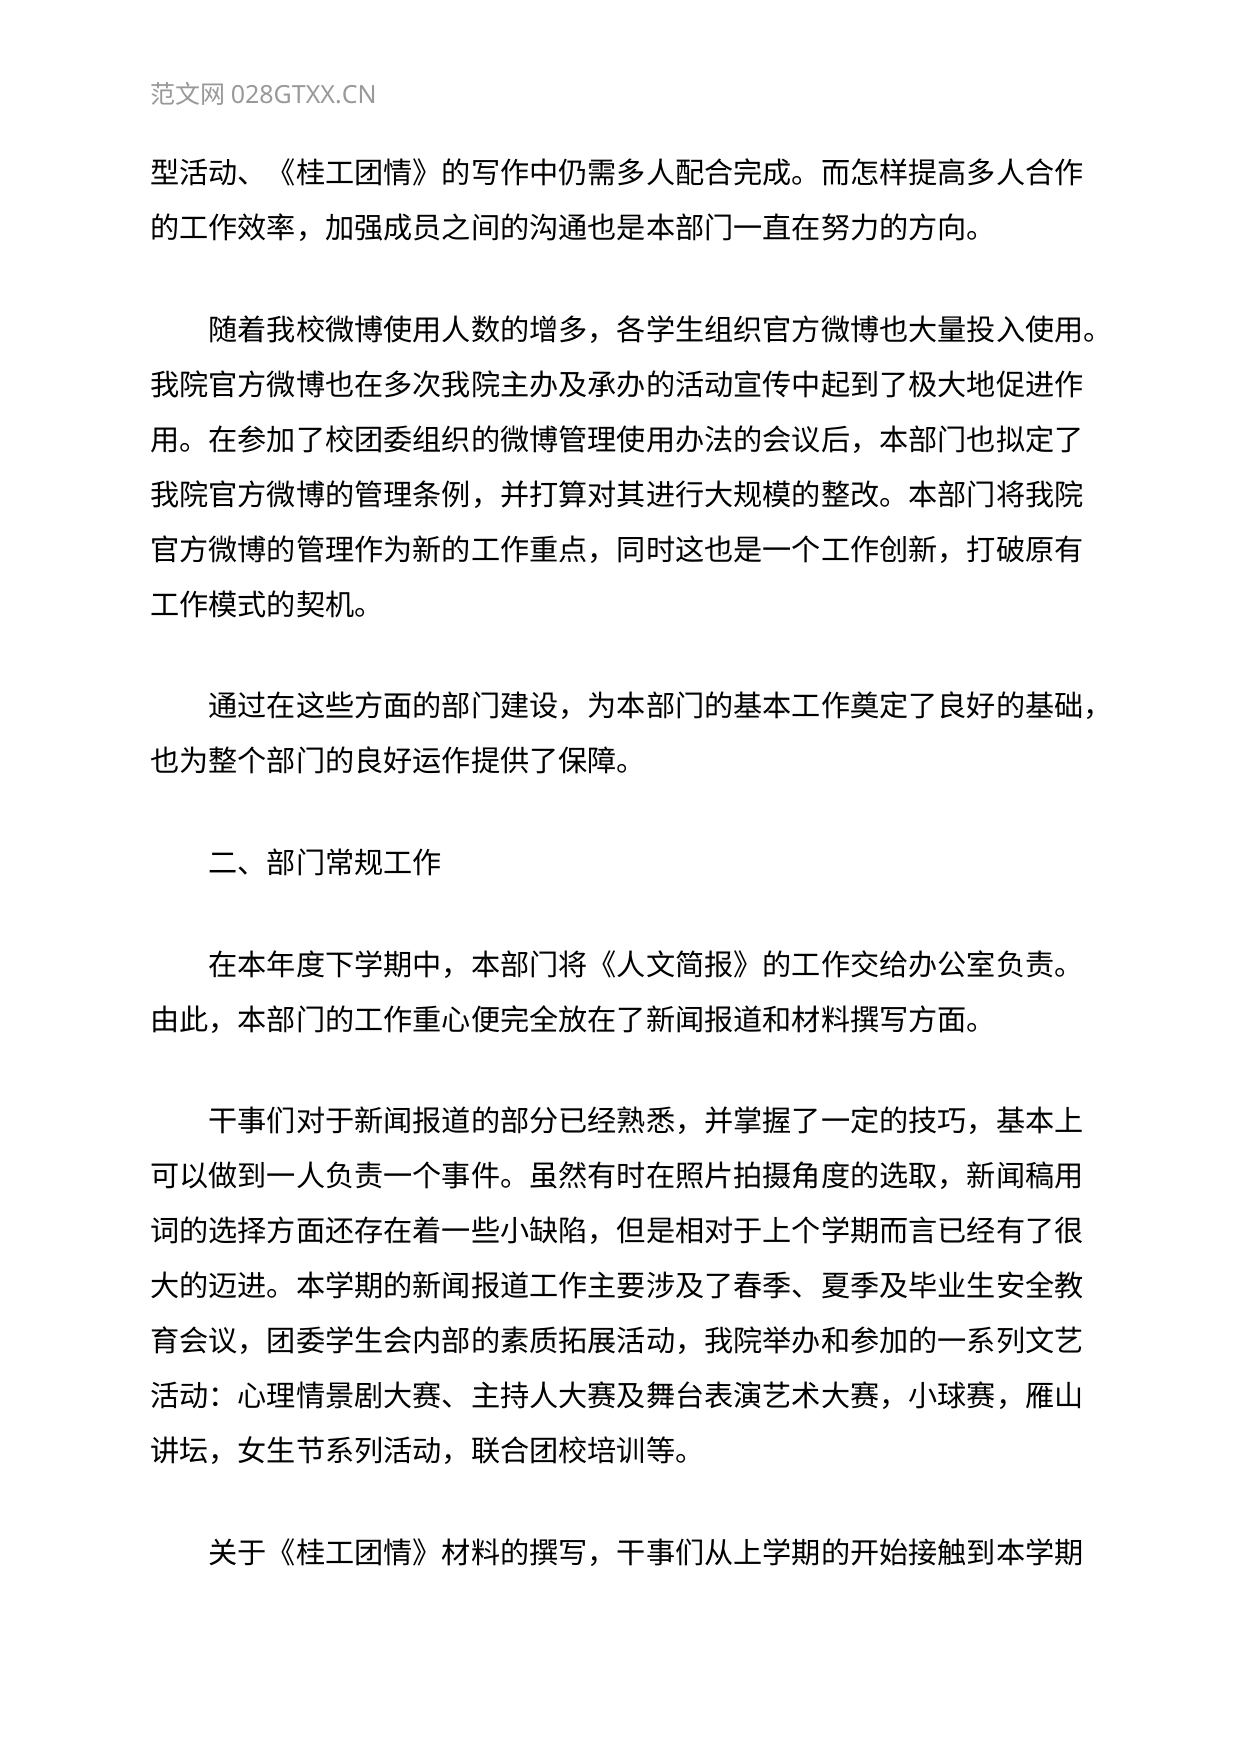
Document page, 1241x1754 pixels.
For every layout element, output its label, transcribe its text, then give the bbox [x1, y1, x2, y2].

text 在本年度下学期中，本部门将《人文简报》的工作交给办公室负责。由此，本部门的工作重心便完全放在了新闻报道和材料撰写方面。 [150, 941, 1090, 1038]
text 通过在这些方面的部门建设，为本部门的基本工作奠定了良好的基础，也为整个部门的良好运作提供了保障。 [150, 683, 1090, 780]
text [150, 150, 1090, 247]
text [150, 1529, 1090, 1571]
text 随着我校微博使用人数的增多，各学生组织官方微博也大量投入使用。我院官方微博也在多次我院主办及承办的活动宣传中起到了极大地促进作用。在参加了校团委组织的微博管理使用办法的会议后，本部门也拟定了我院官方微博的管理条例，并打算对其进行大规模的整改。本部门将我院官方微博的管理作为新的工作重点，同时这也是一个工作创新，打破原有工作模式的契机。 [150, 307, 1090, 623]
text 二、部门常规工作 [150, 839, 1090, 882]
text 干事们对于新闻报道的部分已经熟悉，并掌握了一定的技巧，基本上可以做到一人负责一个事件。虽然有时在照片拍摄角度的选取，新闻稿用词的选择方面还存在着一些小缺陷，但是相对于上个学期而言已经有了很大的迈进。本学期的新闻报道工作主要涉及了春季、夏季及毕业生安全教育会议，团委学生会内部的素质拓展活动，我院举办和参加的一系列文艺活动：心理情景剧大赛、主持人大赛及舞台表演艺术大赛，小球赛，雁山讲坛，女生节系列活动，联合团校培训等。 [150, 1098, 1090, 1470]
